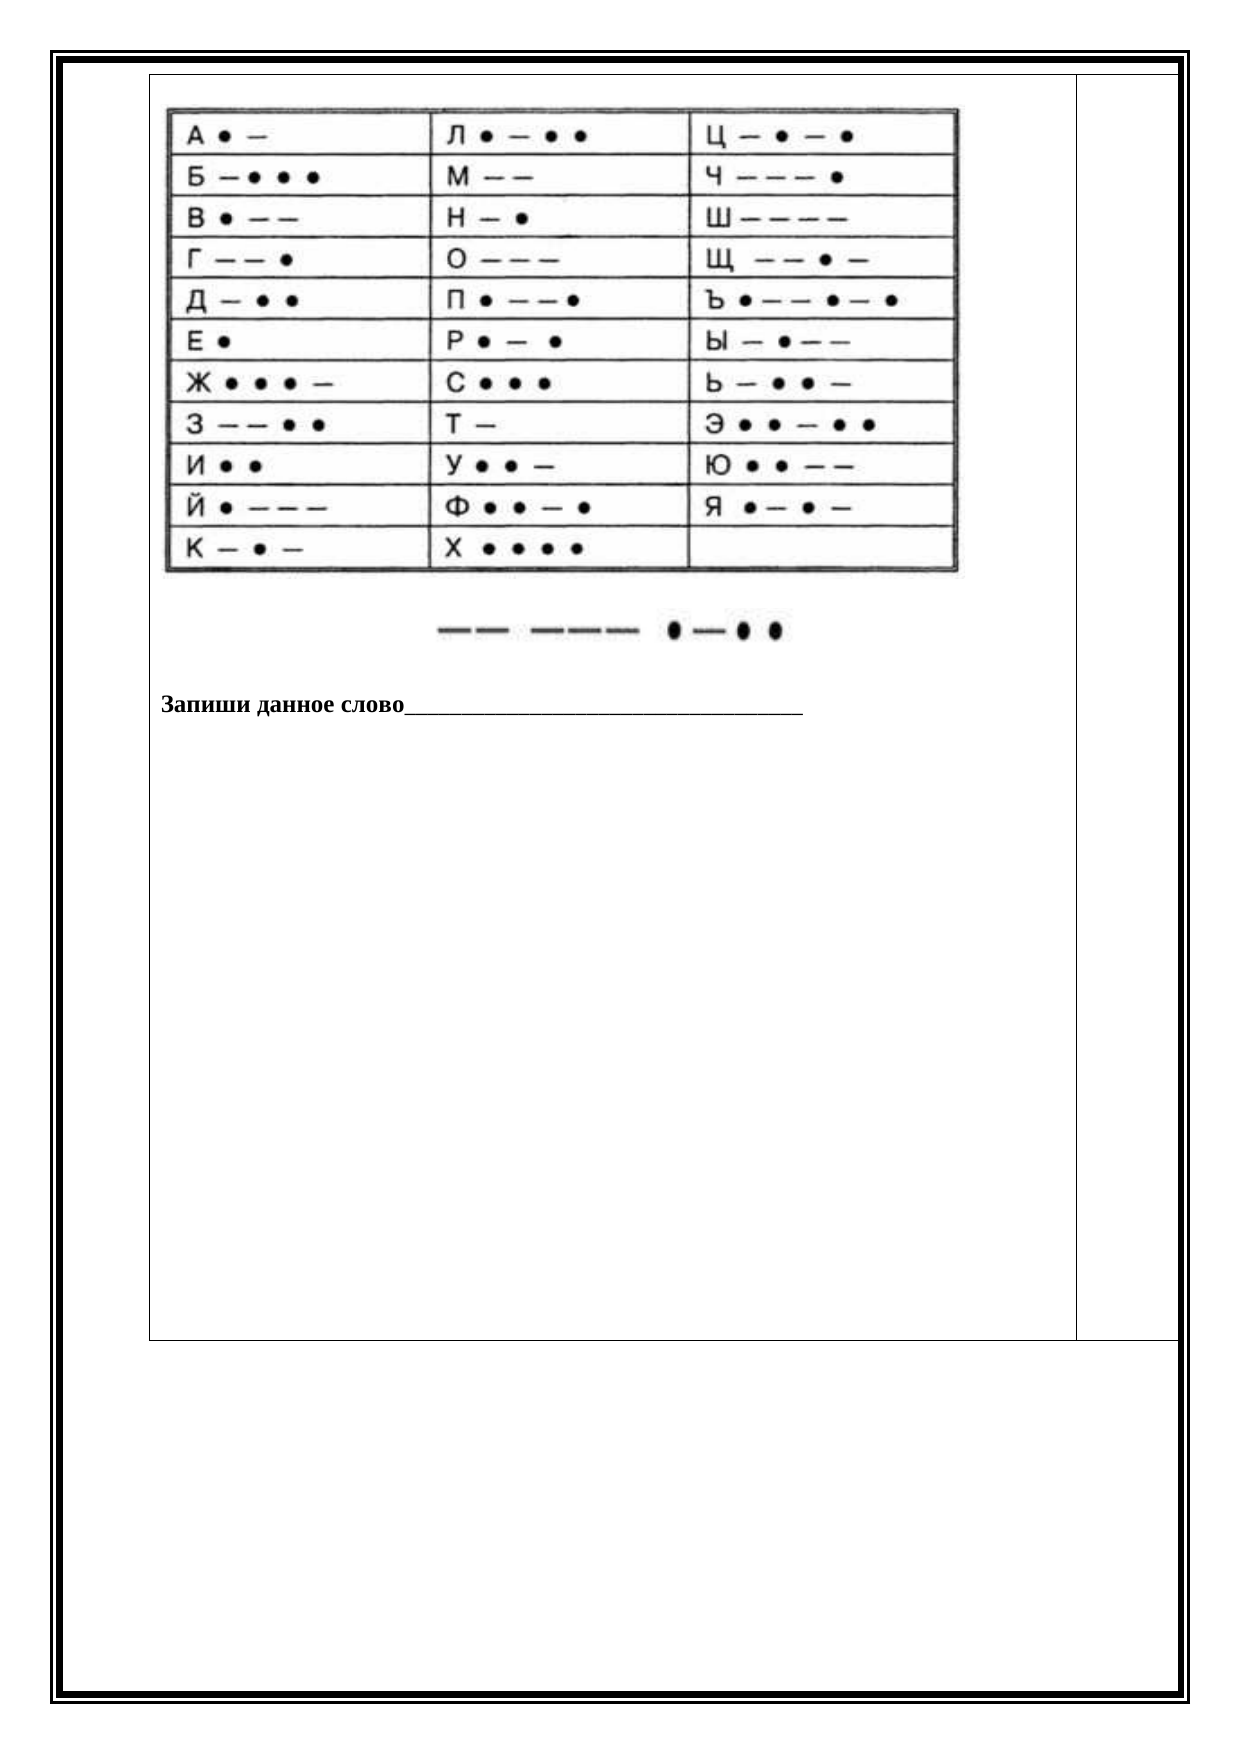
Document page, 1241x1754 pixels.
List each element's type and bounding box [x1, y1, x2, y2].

table_cell [150, 75, 1076, 1340]
table_cell [1077, 75, 1178, 1340]
picture [160, 104, 966, 579]
picture [420, 608, 805, 660]
